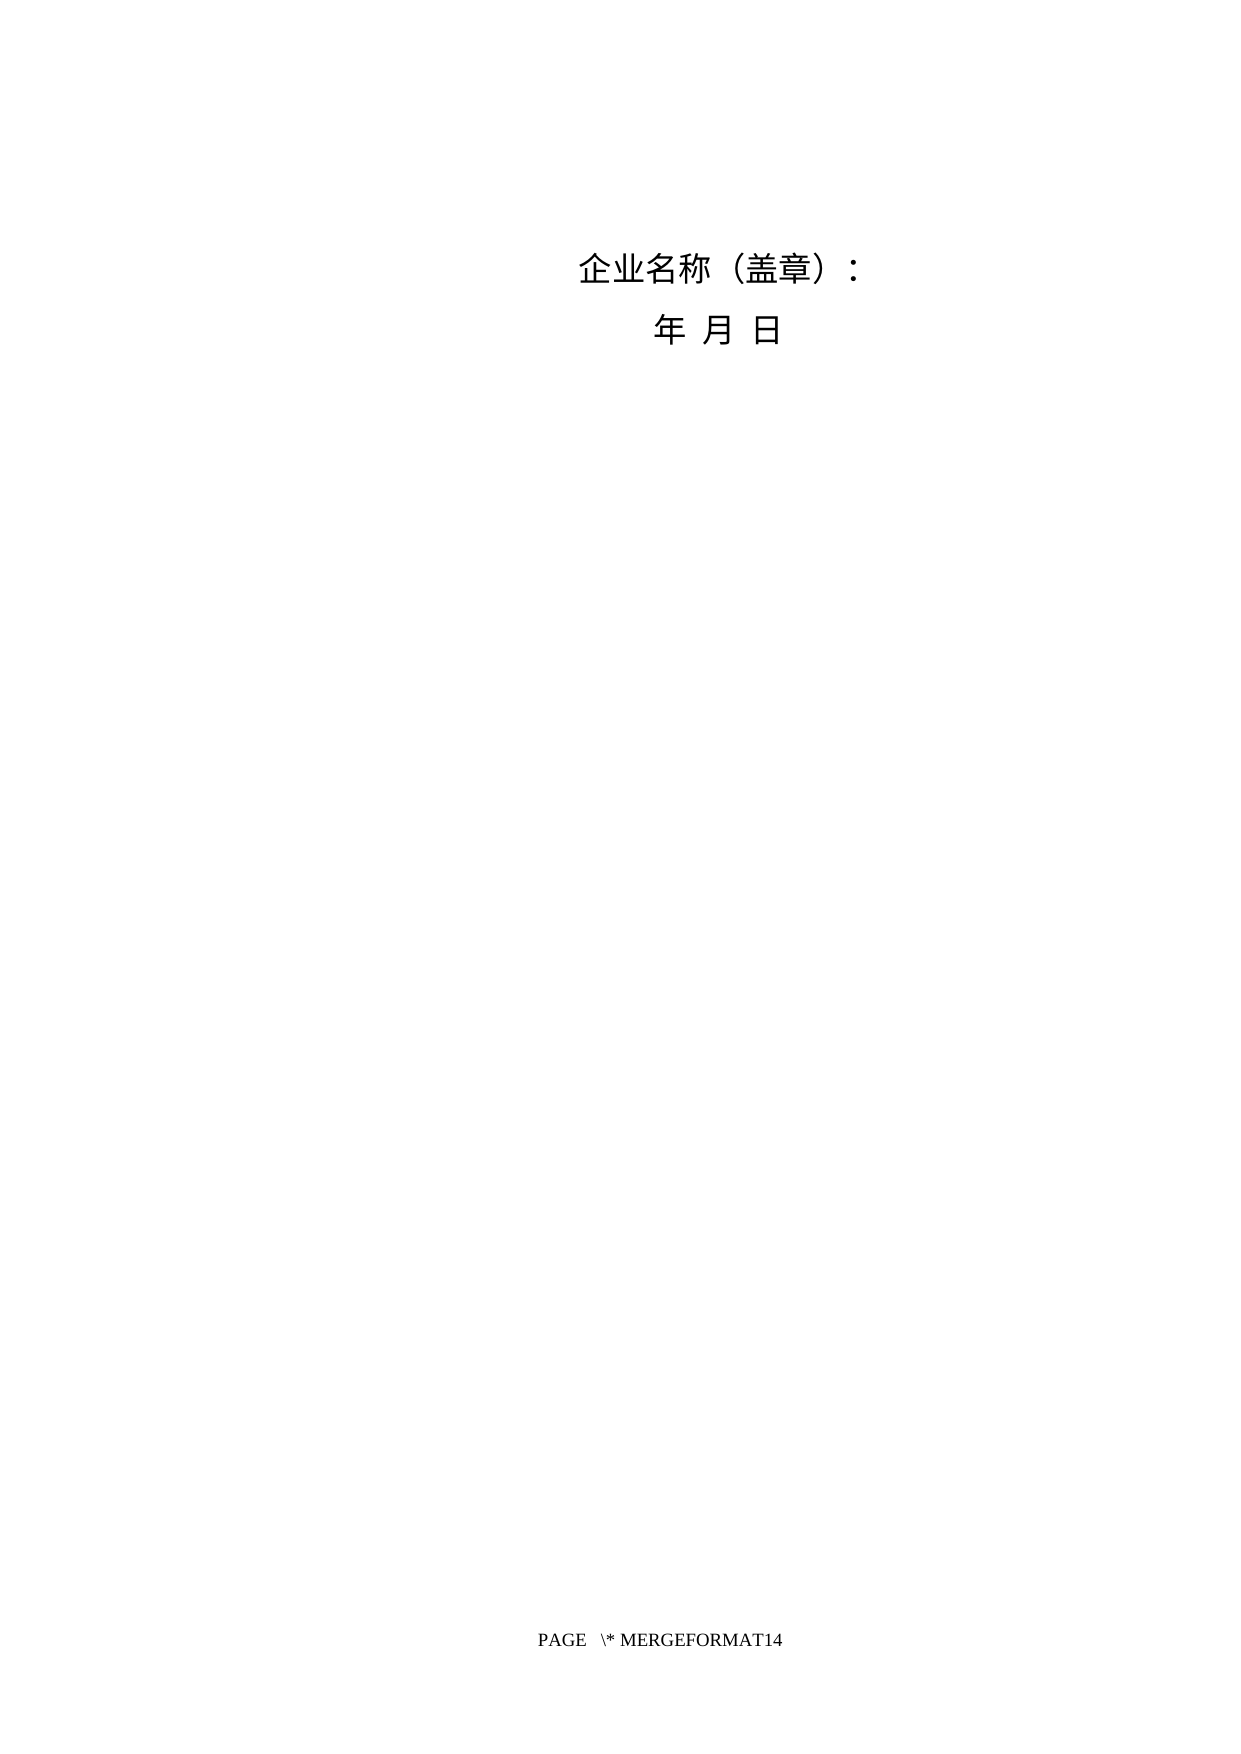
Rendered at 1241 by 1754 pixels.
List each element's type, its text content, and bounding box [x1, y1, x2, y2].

text 年 月 日 [153, 291, 1092, 352]
text 企业名称（盖章）： [212, 229, 1092, 291]
